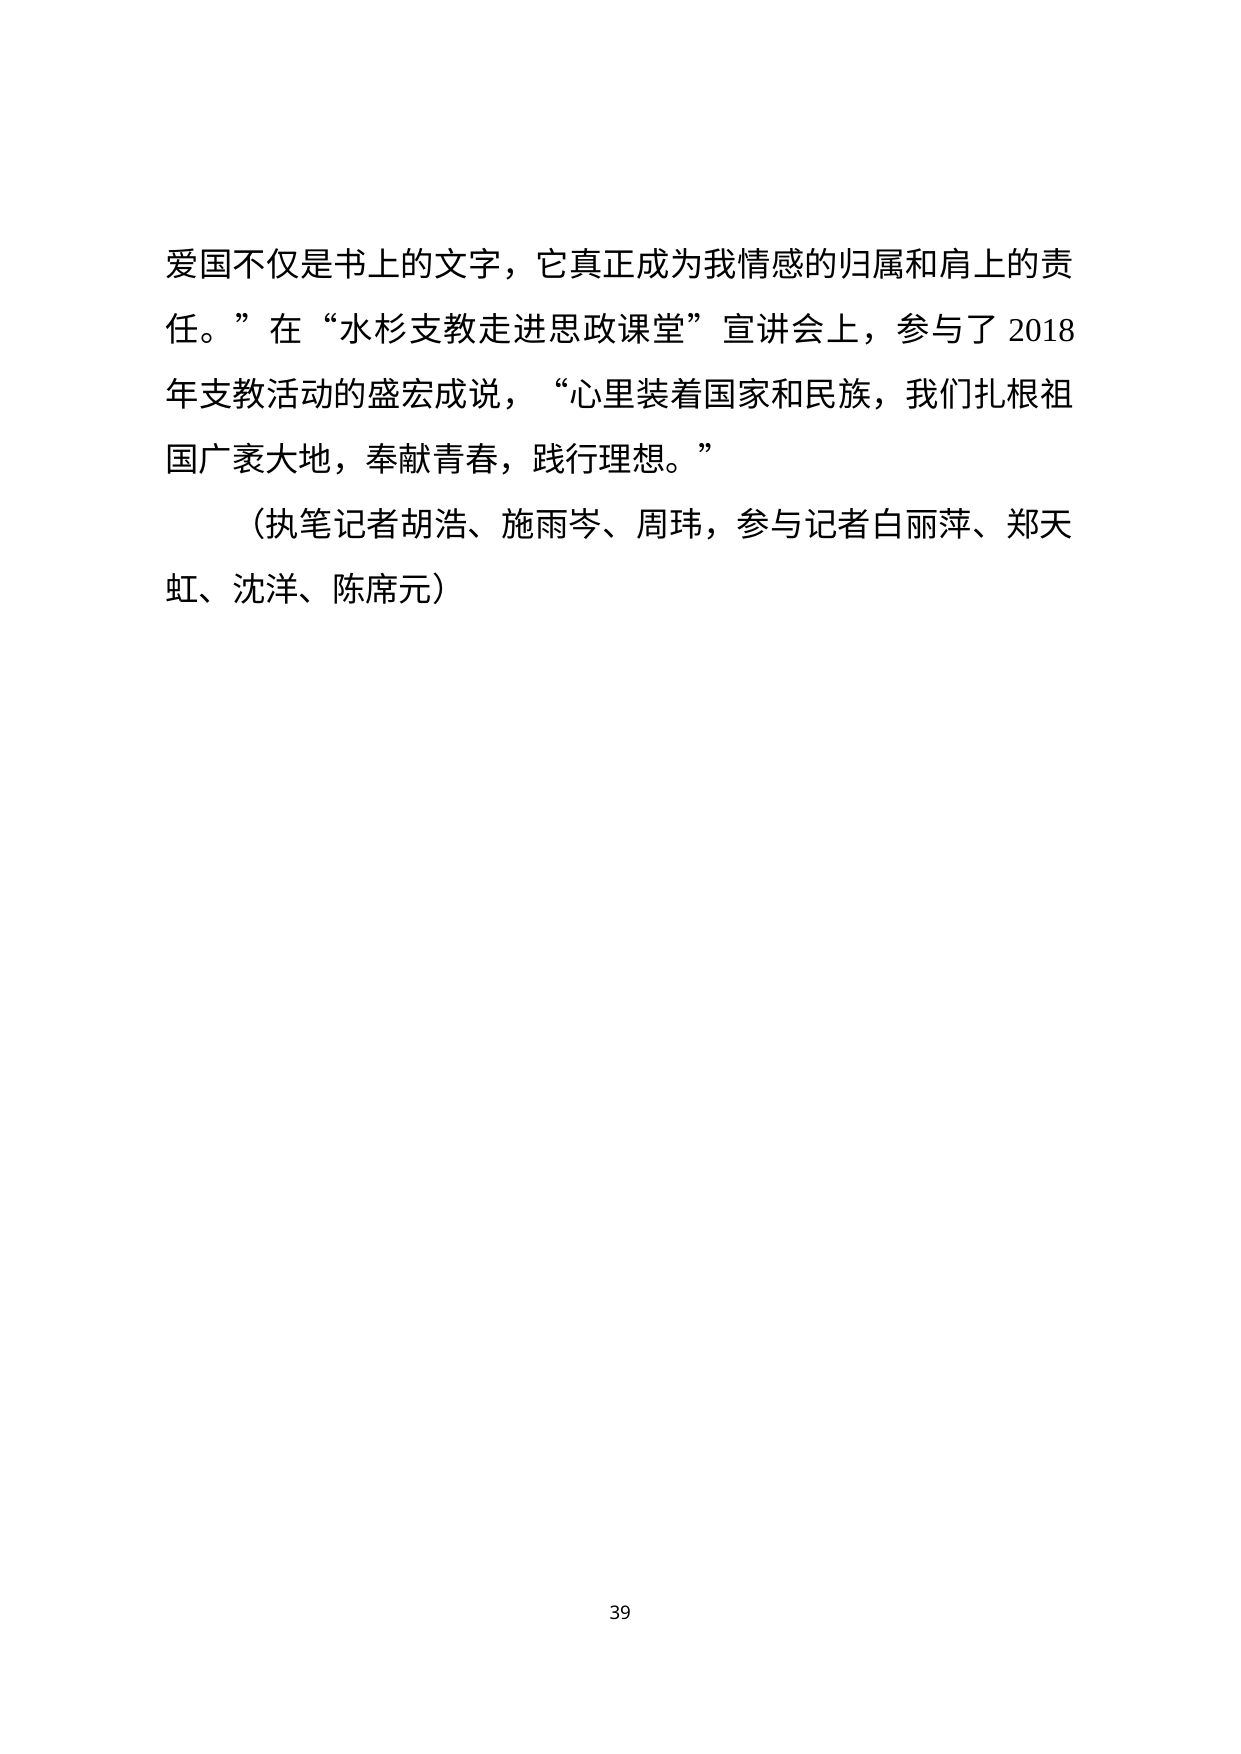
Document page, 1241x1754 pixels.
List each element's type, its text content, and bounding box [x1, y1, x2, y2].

text （执笔记者胡浩、施雨岑、周玮，参与记者白丽萍、郑天虹、沈洋、陈席元） [165, 490, 1075, 620]
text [165, 230, 1075, 490]
